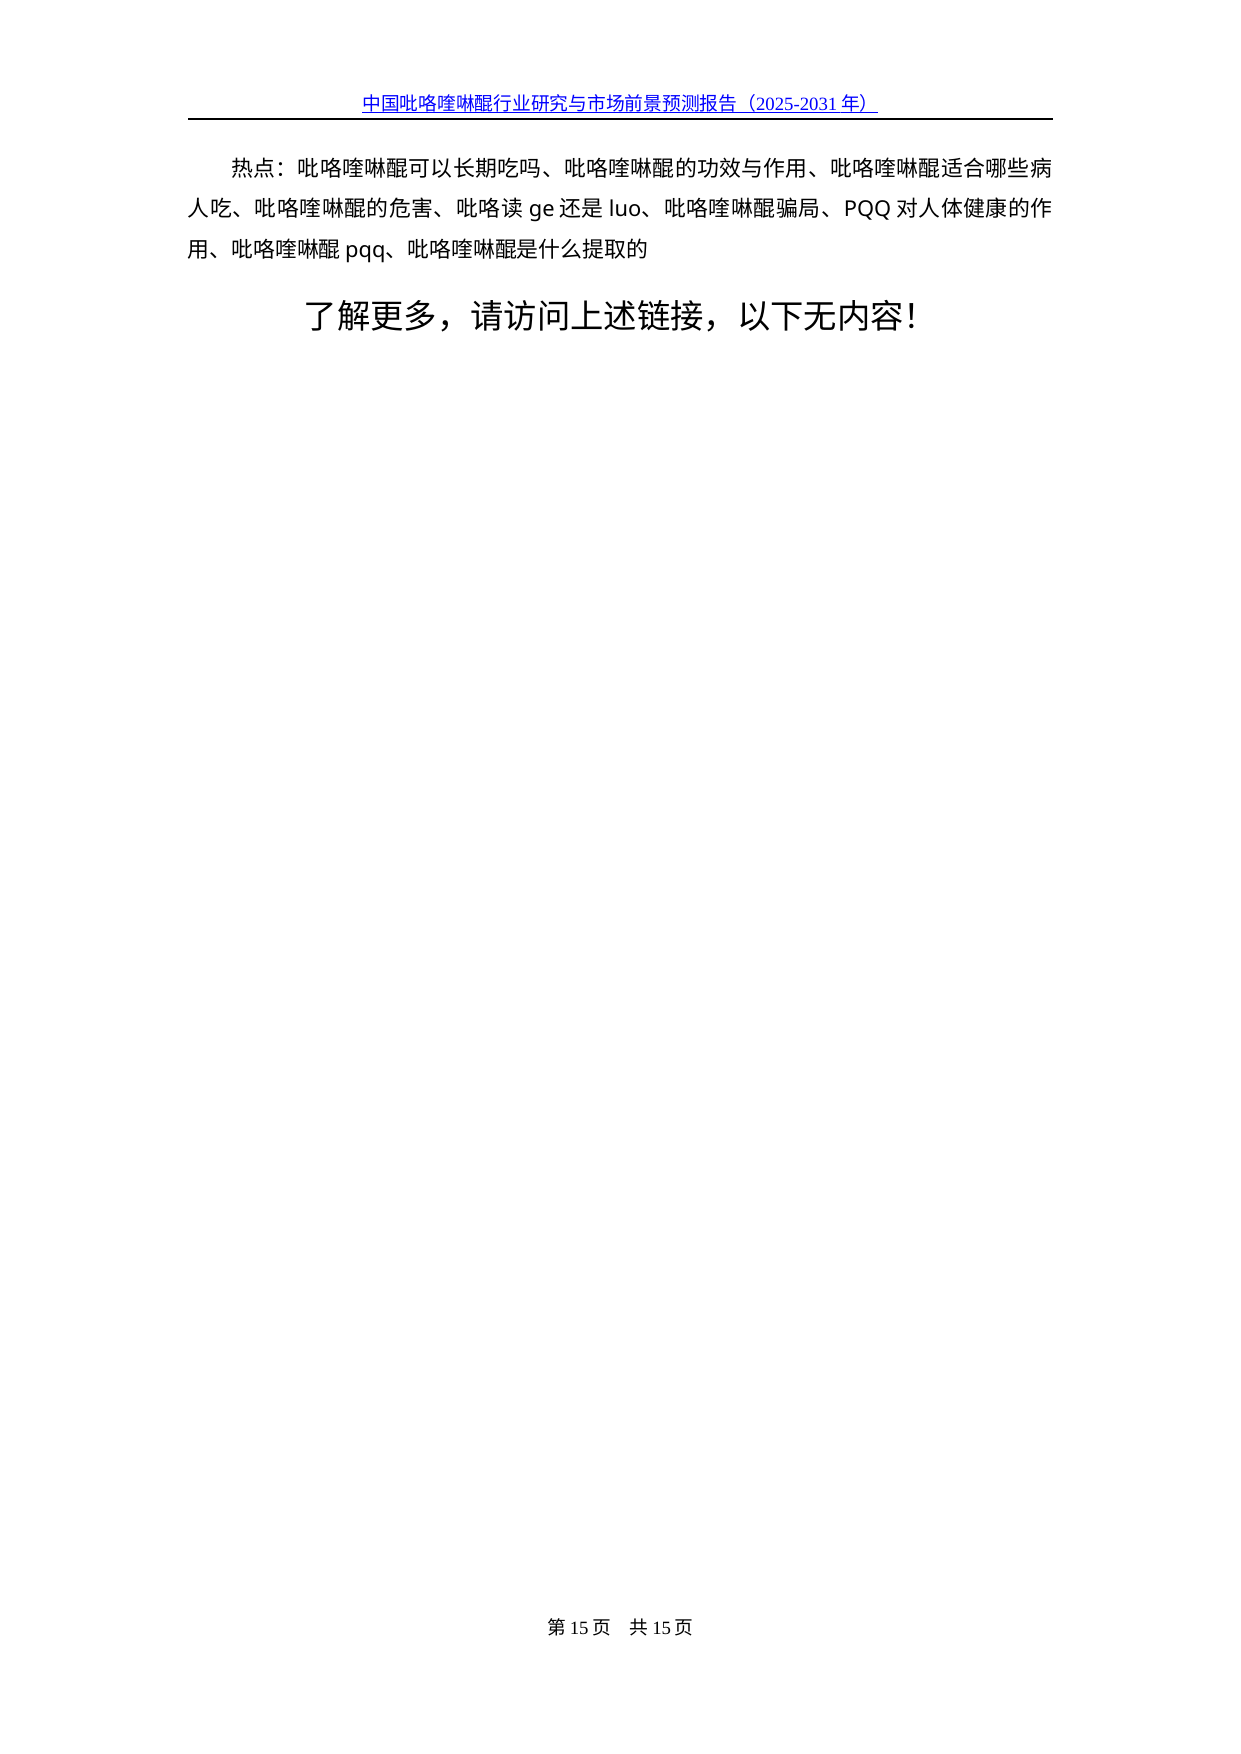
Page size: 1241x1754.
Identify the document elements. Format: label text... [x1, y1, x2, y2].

title 了解更多，请访问上述链接，以下无内容！ [187, 282, 1053, 347]
text 热点：吡咯喹啉醌可以长期吃吗、吡咯喹啉醌的功效与作用、吡咯喹啉醌适合哪些病人吃、吡咯喹啉醌的危害、吡咯读ge还是luo、吡咯喹啉醌骗局、PQQ对人体健康的作用、吡咯喹啉醌pqq、吡咯喹啉醌是什么提取的 [187, 150, 1053, 264]
